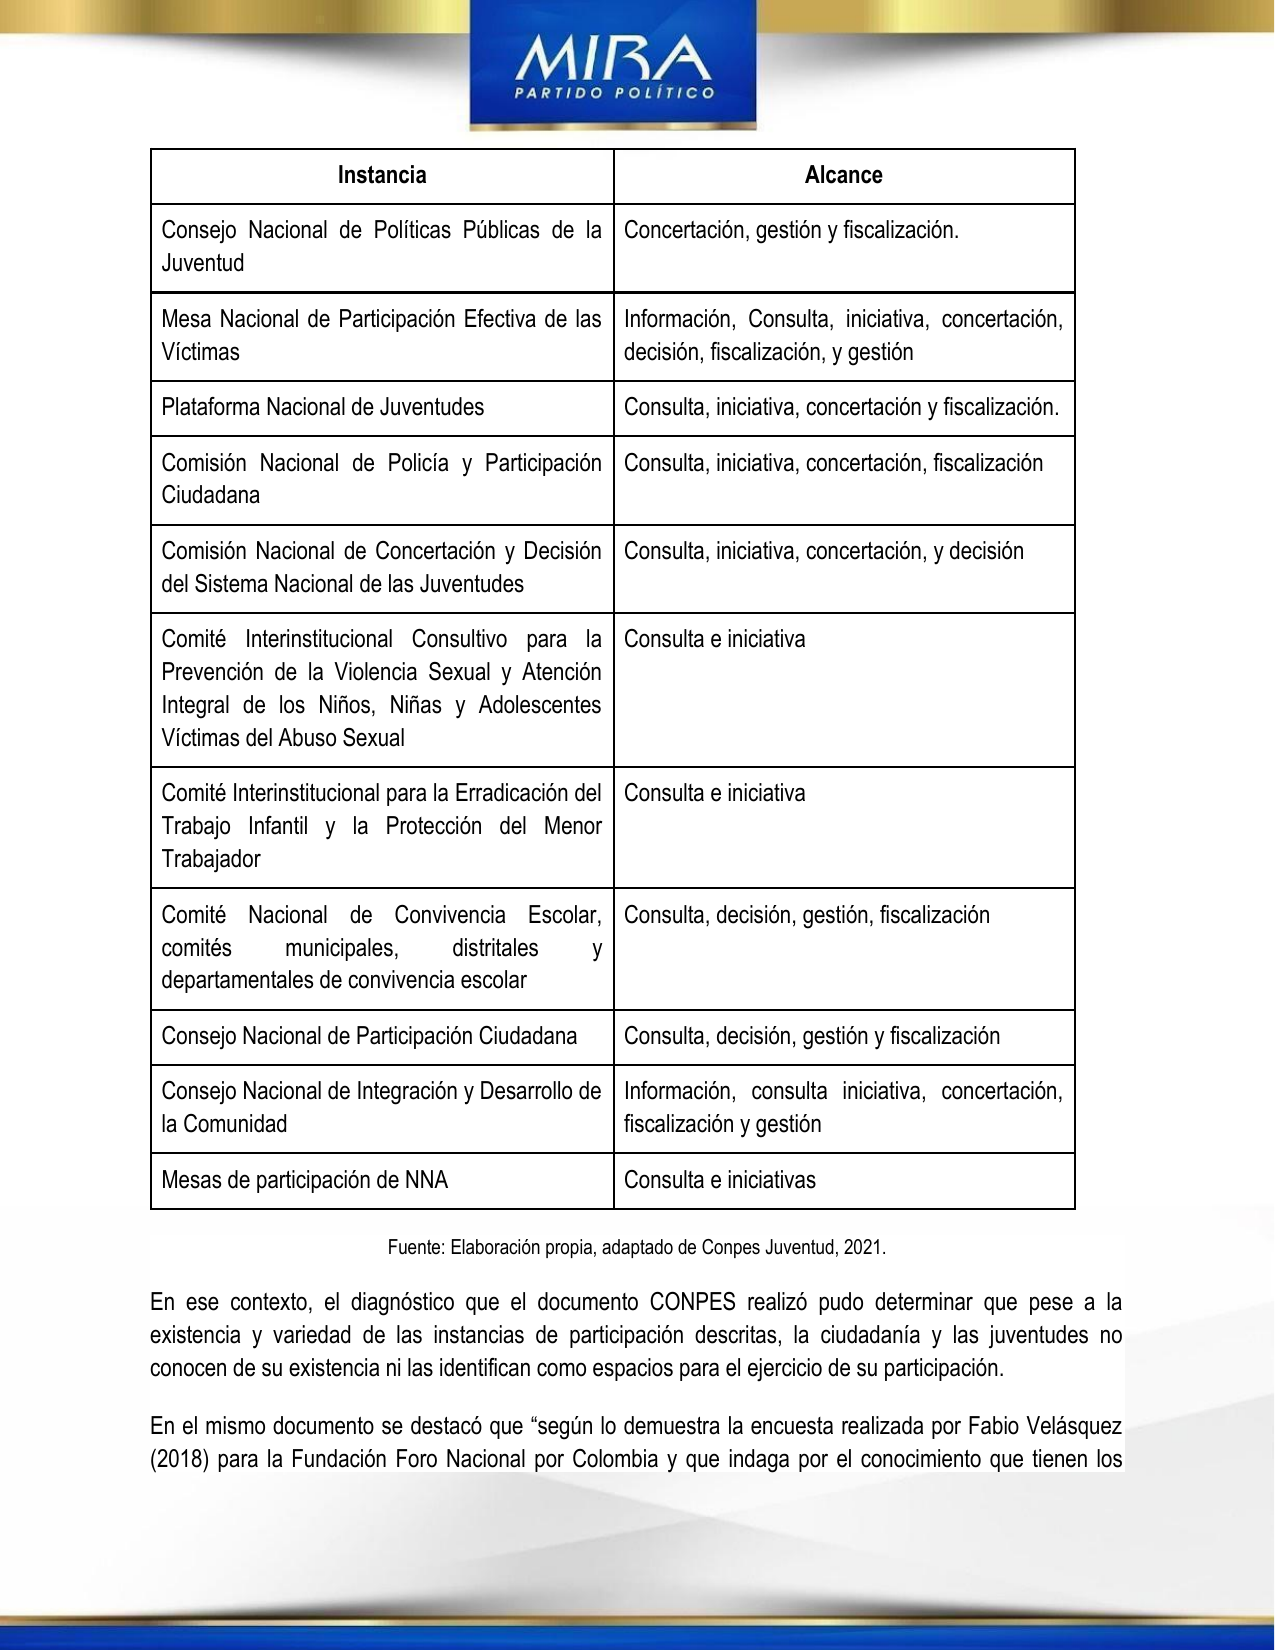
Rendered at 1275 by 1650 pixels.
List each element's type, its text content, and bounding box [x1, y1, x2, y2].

table_cell Mesas de participación de NNA [152, 1154, 613, 1208]
table_cell Información, consulta iniciativa, concertación, fiscalización y gestión [615, 1066, 1074, 1152]
table_cell Comisión Nacional de Concertación y Decisión del Sistema Nacional de las Juventudes [152, 526, 613, 612]
table_cell Consejo Nacional de Participación Ciudadana [152, 1011, 613, 1064]
table_cell Concertación, gestión y fiscalización. [615, 205, 1074, 291]
table_header Instancia [152, 150, 613, 203]
table_cell Información, Consulta, iniciativa, concertación, decisión, fiscalización, y gestión [615, 294, 1074, 380]
table_cell Consulta, iniciativa, concertación, fiscalización [615, 437, 1074, 523]
table_cell Consulta, decisión, gestión, fiscalización [615, 889, 1074, 1008]
picture [0, 0, 1275, 1650]
table_cell Consejo Nacional de Integración y Desarrollo de la Comunidad [152, 1066, 613, 1152]
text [150, 1411, 1125, 1472]
text Fuente: Elaboración propia, adaptado de Conpes Juventud, 2021. [150, 1235, 1125, 1259]
table_cell Consejo Nacional de Políticas Públicas de la Juventud [152, 205, 613, 291]
table_cell Comité Interinstitucional para la Erradicación del Trabajo Infantil y la Protección del Menor Trabajador [152, 768, 613, 887]
table_cell Consulta, iniciativa, concertación y fiscalización. [615, 382, 1074, 435]
table_cell Comité Nacional de Convivencia Escolar, comités municipales, distritales y departamentales de convivencia escolar [152, 889, 613, 1008]
table_header Alcance [615, 150, 1074, 203]
table_cell Comisión Nacional de Policía y Participación Ciudadana [152, 437, 613, 523]
text En ese contexto, el diagnóstico que el documento CONPES realizó pudo determinar que pese a la existencia y variedad de las instancias de participación descritas, la ciudadanía y las juventudes no conocen de su existencia ni las identifican como espacios para el ejercicio de su participación. [150, 1287, 1125, 1382]
table_cell Consulta, decisión, gestión y fiscalización [615, 1011, 1074, 1064]
table_cell Consulta, iniciativa, concertación, y decisión [615, 526, 1074, 612]
table_cell Plataforma Nacional de Juventudes [152, 382, 613, 435]
table_cell Consulta e iniciativa [615, 768, 1074, 887]
table_cell Consulta e iniciativa [615, 614, 1074, 766]
table_cell Consulta e iniciativas [615, 1154, 1074, 1208]
table_cell Comité Interinstitucional Consultivo para la Prevención de la Violencia Sexual y Atención Integral de los Niños, Niñas y Adolescentes Víctimas del Abuso Sexual [152, 614, 613, 766]
table_cell Mesa Nacional de Participación Efectiva de las Víctimas [152, 294, 613, 380]
